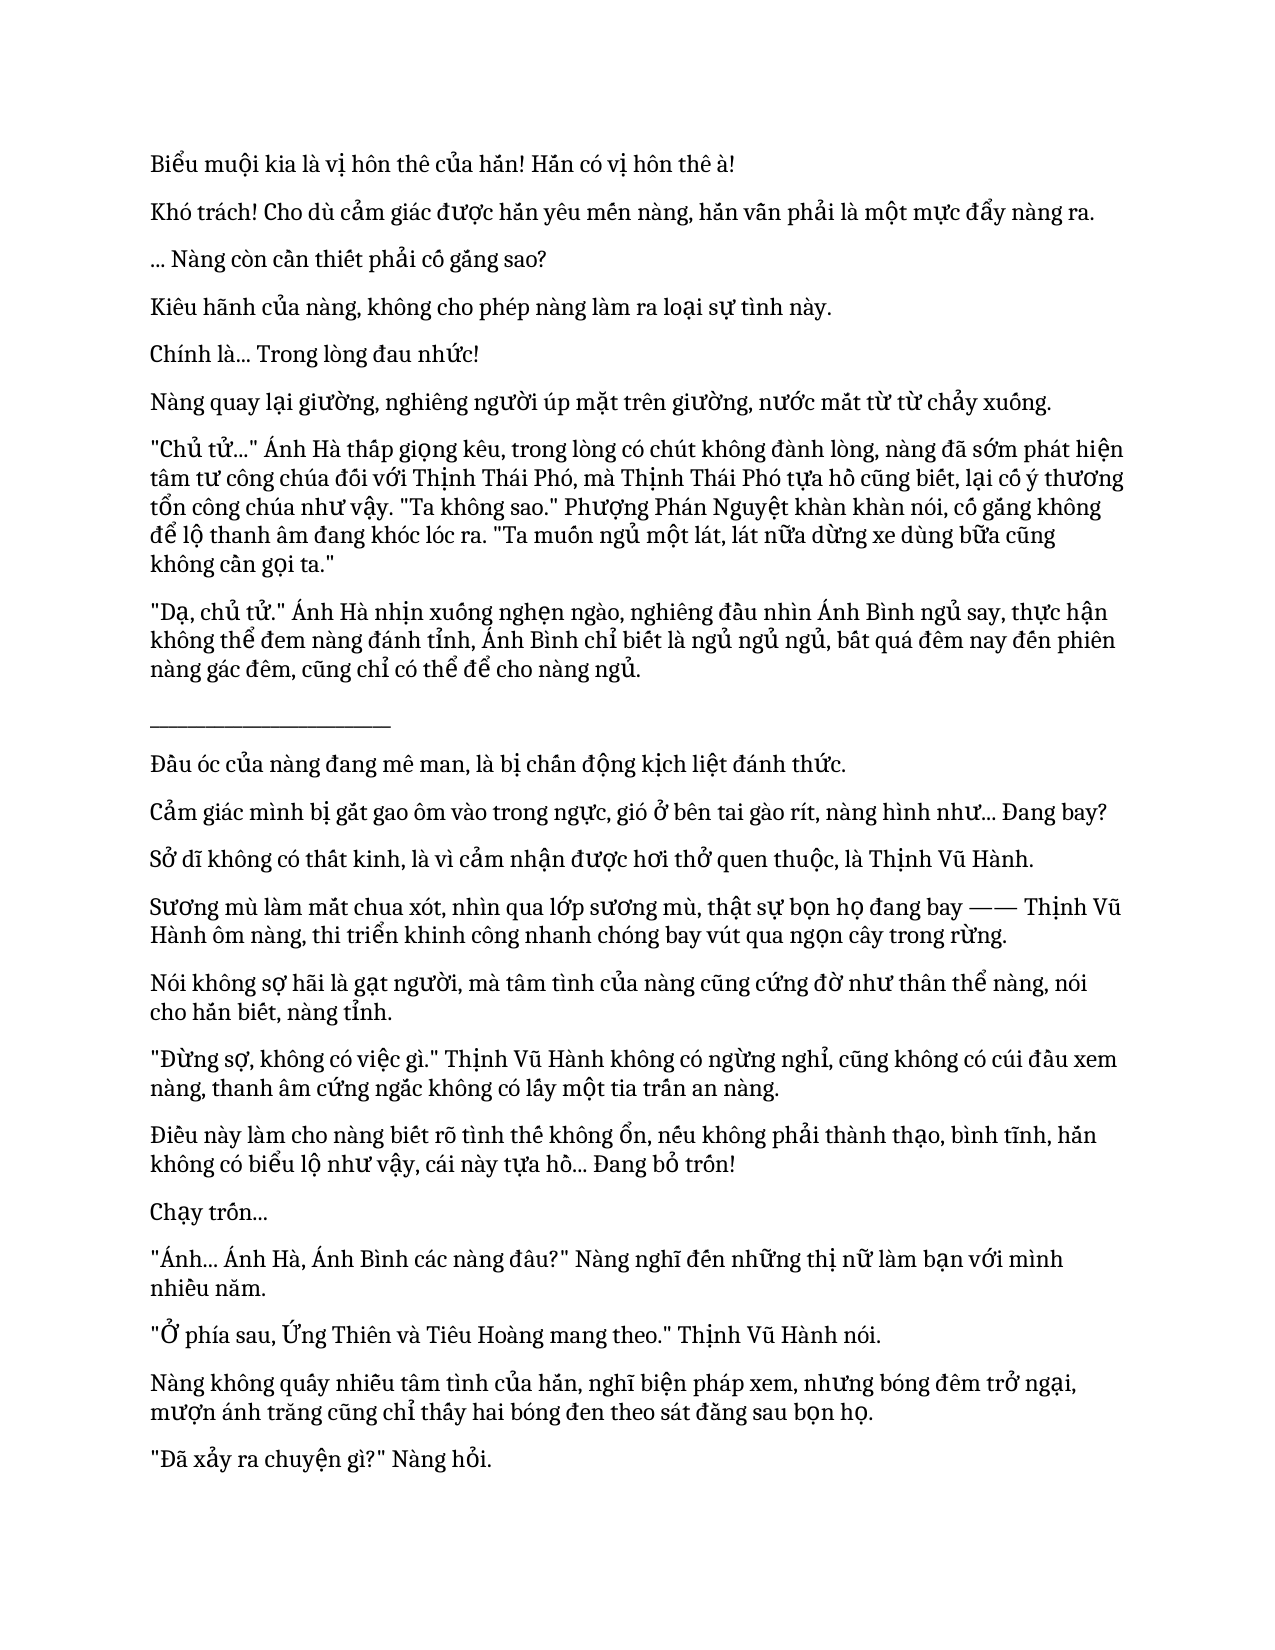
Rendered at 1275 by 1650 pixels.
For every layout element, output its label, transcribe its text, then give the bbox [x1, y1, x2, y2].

text ... Nàng còn cần thiết phải cố gắng sao? [150, 245, 1125, 274]
text Cảm giác mình bị gắt gao ôm vào trong ngực, gió ở bên tai gào rít, nàng hình như... Đang bay? [150, 797, 1125, 826]
text __________________________ [150, 702, 1125, 731]
text "Ở phía sau, Ứng Thiên và Tiêu Hoàng mang theo." Thịnh Vũ Hành nói. [150, 1321, 1125, 1350]
text Chính là... Trong lòng đau nhức! [150, 340, 1125, 369]
text Khó trách! Cho dù cảm giác được hắn yêu mến nàng, hắn vẫn phải là một mực đẩy nàng ra. [150, 197, 1125, 226]
text "Đã xảy ra chuyện gì?" Nàng hỏi. [150, 1445, 1125, 1474]
text Nàng quay lại giường, nghiêng người úp mặt trên giường, nước mắt từ từ chảy xuống. [150, 387, 1125, 416]
text "Ánh... Ánh Hà, Ánh Bình các nàng đâu?" Nàng nghĩ đến những thị nữ làm bạn với mình nhiều năm. [150, 1245, 1125, 1302]
text "Đừng sợ, không có việc gì." Thịnh Vũ Hành không có ngừng nghỉ, cũng không có cúi đầu xem nàng, thanh âm cứng ngắc không có lấy một tia trấn an nàng. [150, 1045, 1125, 1102]
text Điều này làm cho nàng biết rõ tình thế không ổn, nếu không phải thành thạo, bình tĩnh, hắn không có biểu lộ như vậy, cái này tựa hồ... Đang bỏ trốn! [150, 1121, 1125, 1179]
text Biểu muội kia là vị hôn thê của hắn! Hắn có vị hôn thê à! [150, 150, 1125, 179]
text Sở dĩ không có thất kinh, là vì cảm nhận được hơi thở quen thuộc, là Thịnh Vũ Hành. [150, 845, 1125, 874]
text Chạy trốn... [150, 1197, 1125, 1226]
text Kiêu hãnh của nàng, không cho phép nàng làm ra loại sự tình này. [150, 292, 1125, 321]
text Đầu óc của nàng đang mê man, là bị chấn động kịch liệt đánh thức. [150, 750, 1125, 779]
text "Chủ tử..." Ánh Hà thấp giọng kêu, trong lòng có chút không đành lòng, nàng đã sớm phát hiện tâm tư công chúa đối với Thịnh Thái Phó, mà Thịnh Thái Phó tựa hồ cũng biết, lại cố ý thương tổn công chúa như vậy. "Ta không sao." Phượng Phán Nguyệt khàn khàn nói, cố gắng không để lộ thanh âm đang khóc lóc ra. "Ta muốn ngủ một lát, lát nữa dừng xe dùng bữa cũng không cần gọi ta." [150, 435, 1125, 579]
text "Dạ, chủ tử." Ánh Hà nhịn xuống nghẹn ngào, nghiêng đầu nhìn Ánh Bình ngủ say, thực hận không thể đem nàng đánh tỉnh, Ánh Bình chỉ biết là ngủ ngủ ngủ, bất quá đêm nay đến phiên nàng gác đêm, cũng chỉ có thể để cho nàng ngủ. [150, 597, 1125, 684]
text Sương mù làm mắt chua xót, nhìn qua lớp sương mù, thật sự bọn họ đang bay —— Thịnh Vũ Hành ôm nàng, thi triển khinh công nhanh chóng bay vút qua ngọn cây trong rừng. [150, 892, 1125, 950]
text Nàng không quấy nhiễu tâm tình của hắn, nghĩ biện pháp xem, nhưng bóng đêm trở ngại, mượn ánh trăng cũng chỉ thấy hai bóng đen theo sát đằng sau bọn họ. [150, 1369, 1125, 1426]
text Nói không sợ hãi là gạt người, mà tâm tình của nàng cũng cứng đờ như thân thể nàng, nói cho hắn biết, nàng tỉnh. [150, 969, 1125, 1026]
